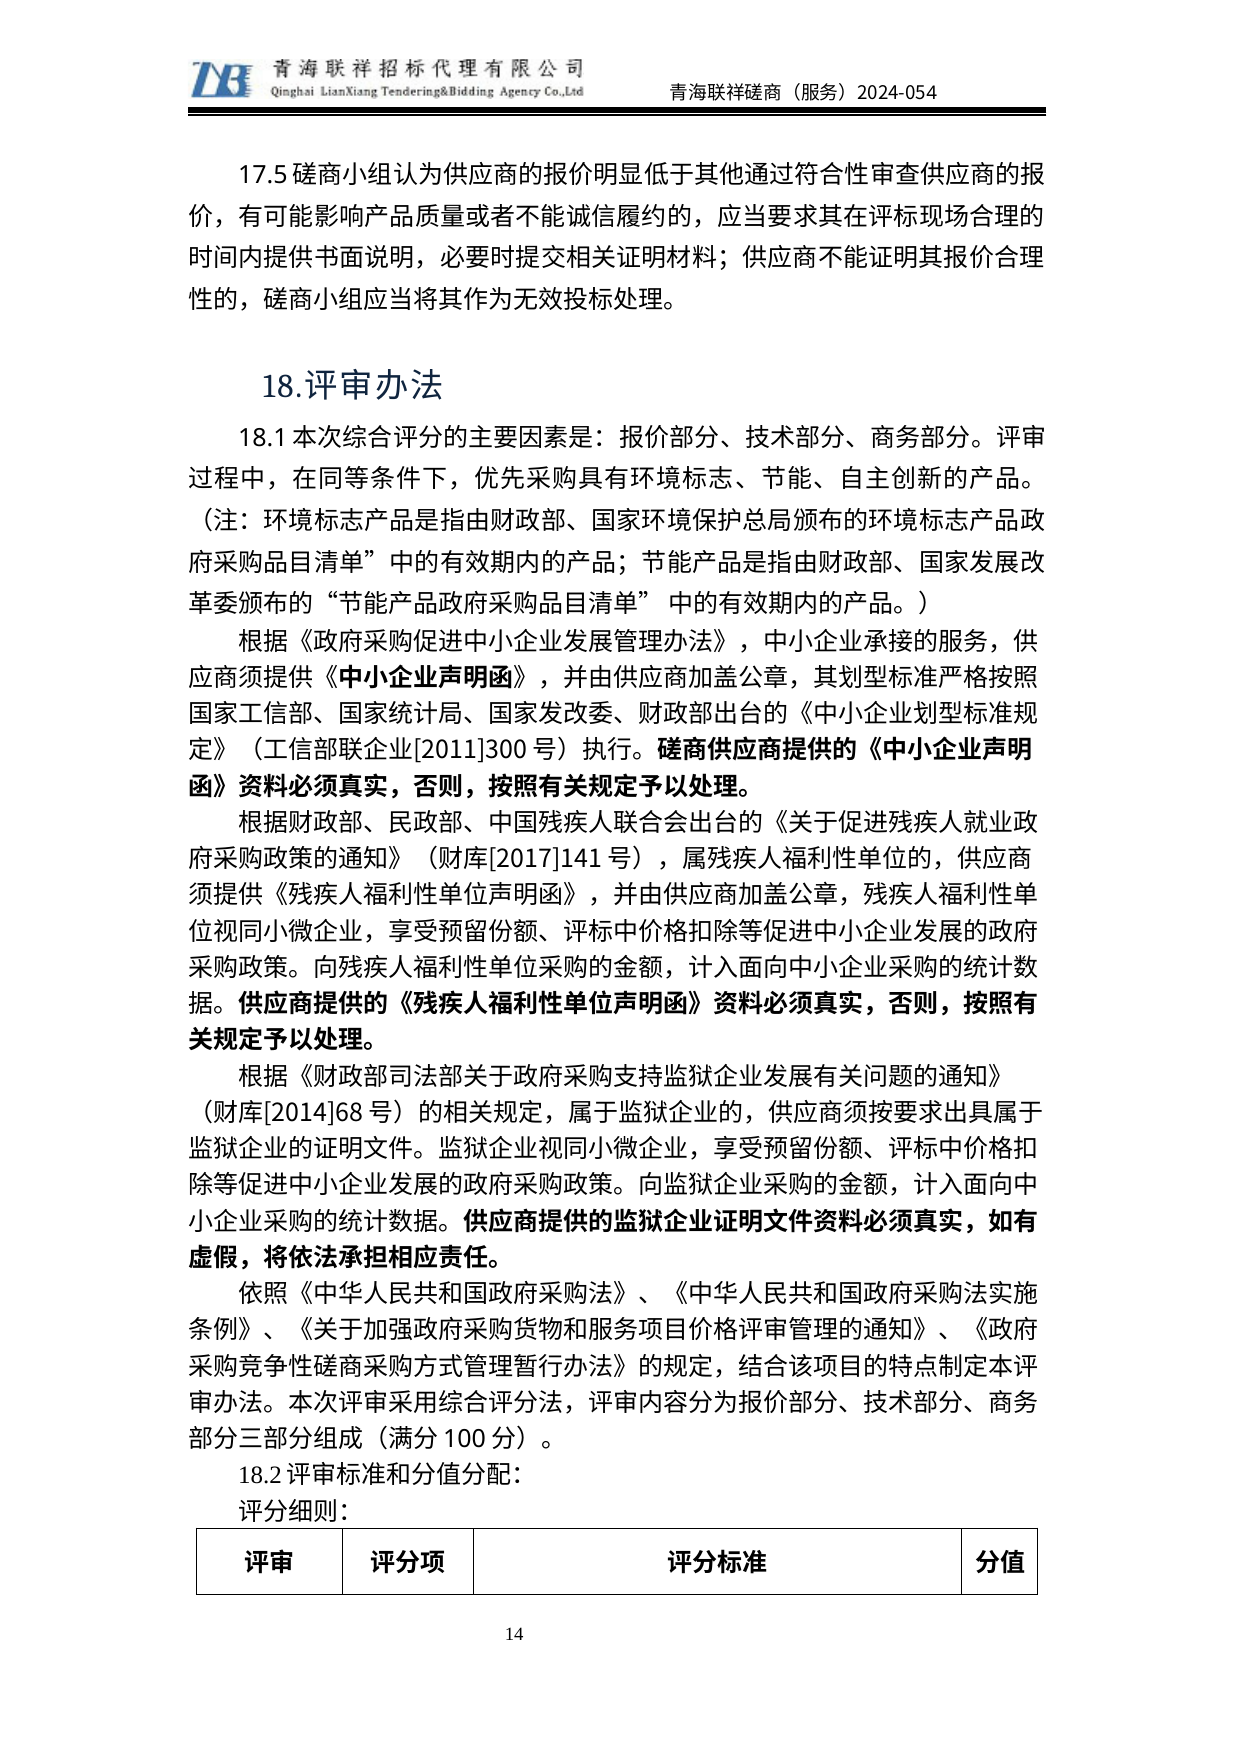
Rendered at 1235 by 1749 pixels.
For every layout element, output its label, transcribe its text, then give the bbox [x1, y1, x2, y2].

text 根据《财政部司法部关于政府采购支持监狱企业发展有关问题的通知》（财库[2014]68号）的相关规定，属于监狱企业的，供应商须按要求出具属于监狱企业的证明文件。监狱企业视同小微企业，享受预留份额、评标中价格扣除等促进中小企业发展的政府采购政策。向监狱企业采购的金额，计入面向中小企业采购的统计数据。供应商提供的监狱企业证明文件资料必须真实，如有虚假，将依法承担相应责任。 [188, 1056, 1046, 1274]
table_header 评审 内容 [197, 1529, 342, 1593]
subtitle 18.评审办法 [188, 358, 1046, 407]
table_header 分值 [962, 1529, 1037, 1593]
text 18.1本次综合评分的主要因素是：报价部分、技术部分、商务部分。评审过程中，在同等条件下，优先采购具有环境标志、节能、自主创新的产品。（注：环境标志产品是指由财政部、国家环境保护总局颁布的环境标志产品政府采购品目清单”中的有效期内的产品；节能产品是指由财政部、国家发展改革委颁布的“节能产品政府采购品目清单” 中的有效期内的产品。） [188, 413, 1046, 621]
text 18.2评审标准和分值分配： [188, 1455, 1046, 1491]
text 依照《中华人民共和国政府采购法》、《中华人民共和国政府采购法实施条例》、《关于加强政府采购货物和服务项目价格评审管理的通知》、《政府采购竞争性磋商采购方式管理暂行办法》的规定，结合该项目的特点制定本评审办法。本次评审采用综合评分法，评审内容分为报价部分、技术部分、商务部分三部分组成（满分100分）。 [188, 1274, 1046, 1455]
text 根据《政府采购促进中小企业发展管理办法》，中小企业承接的服务，供应商须提供《中小企业声明函》，并由供应商加盖公章，其划型标准严格按照国家工信部、国家统计局、国家发改委、财政部出台的《中小企业划型标准规定》（工信部联企业[2011]300号）执行。磋商供应商提供的《中小企业声明函》资料必须真实，否则，按照有关规定予以处理。 [188, 621, 1046, 802]
table_header 评分项 [343, 1529, 473, 1593]
text 评分细则： [188, 1491, 1046, 1527]
text 根据财政部、民政部、中国残疾人联合会出台的《关于促进残疾人就业政府采购政策的通知》（财库[2017]141号），属残疾人福利性单位的，供应商须提供《残疾人福利性单位声明函》，并由供应商加盖公章，残疾人福利性单位视同小微企业，享受预留份额、评标中价格扣除等促进中小企业发展的政府采购政策。向残疾人福利性单位采购的金额，计入面向中小企业采购的统计数据。供应商提供的《残疾人福利性单位声明函》资料必须真实，否则，按照有关规定予以处理。 [188, 802, 1046, 1056]
table_header 评分标准 [474, 1529, 961, 1593]
picture [187, 59, 584, 99]
text 17.5磋商小组认为供应商的报价明显低于其他通过符合性审查供应商的报价，有可能影响产品质量或者不能诚信履约的，应当要求其在评标现场合理的时间内提供书面说明，必要时提交相关证明材料；供应商不能证明其报价合理性的，磋商小组应当将其作为无效投标处理。 [188, 150, 1046, 317]
